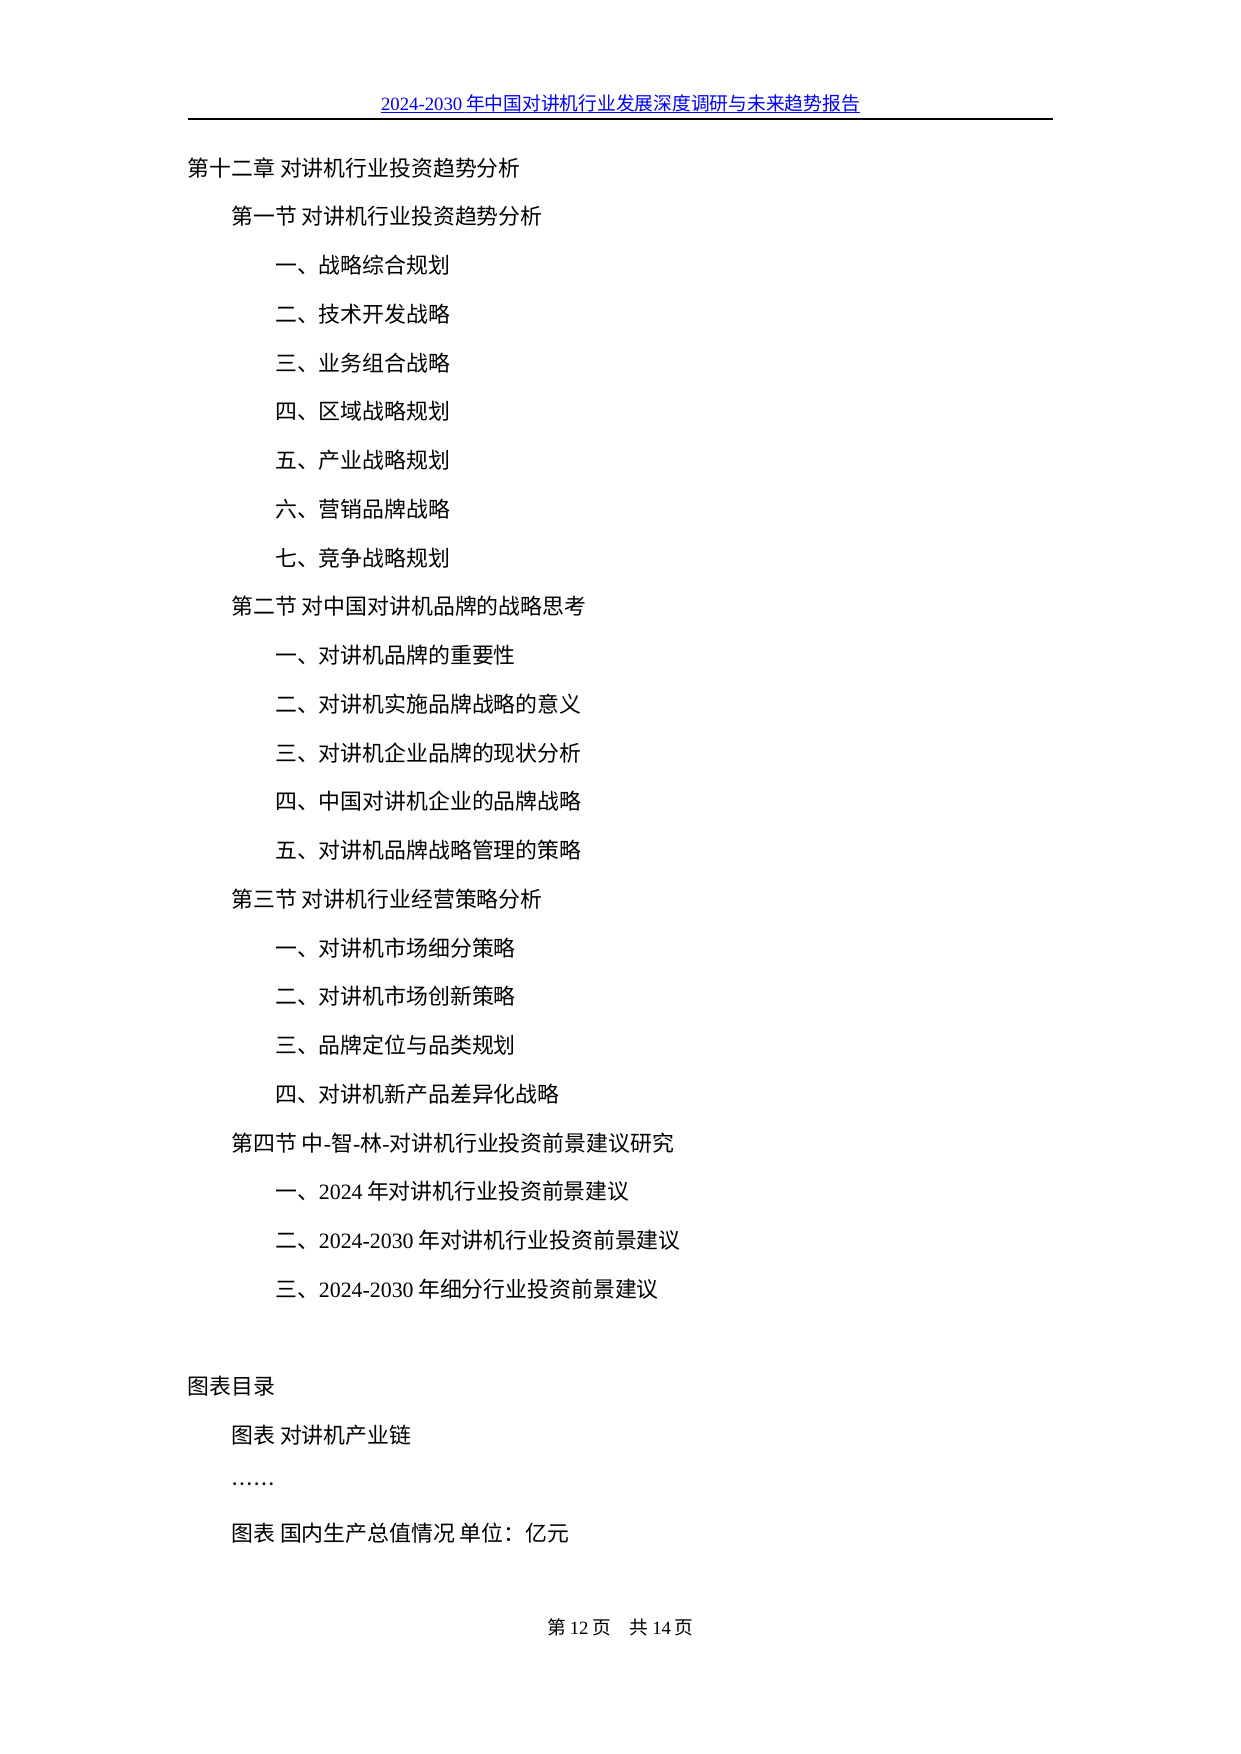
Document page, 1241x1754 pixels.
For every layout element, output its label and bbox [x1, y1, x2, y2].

text [187, 150, 1053, 1548]
